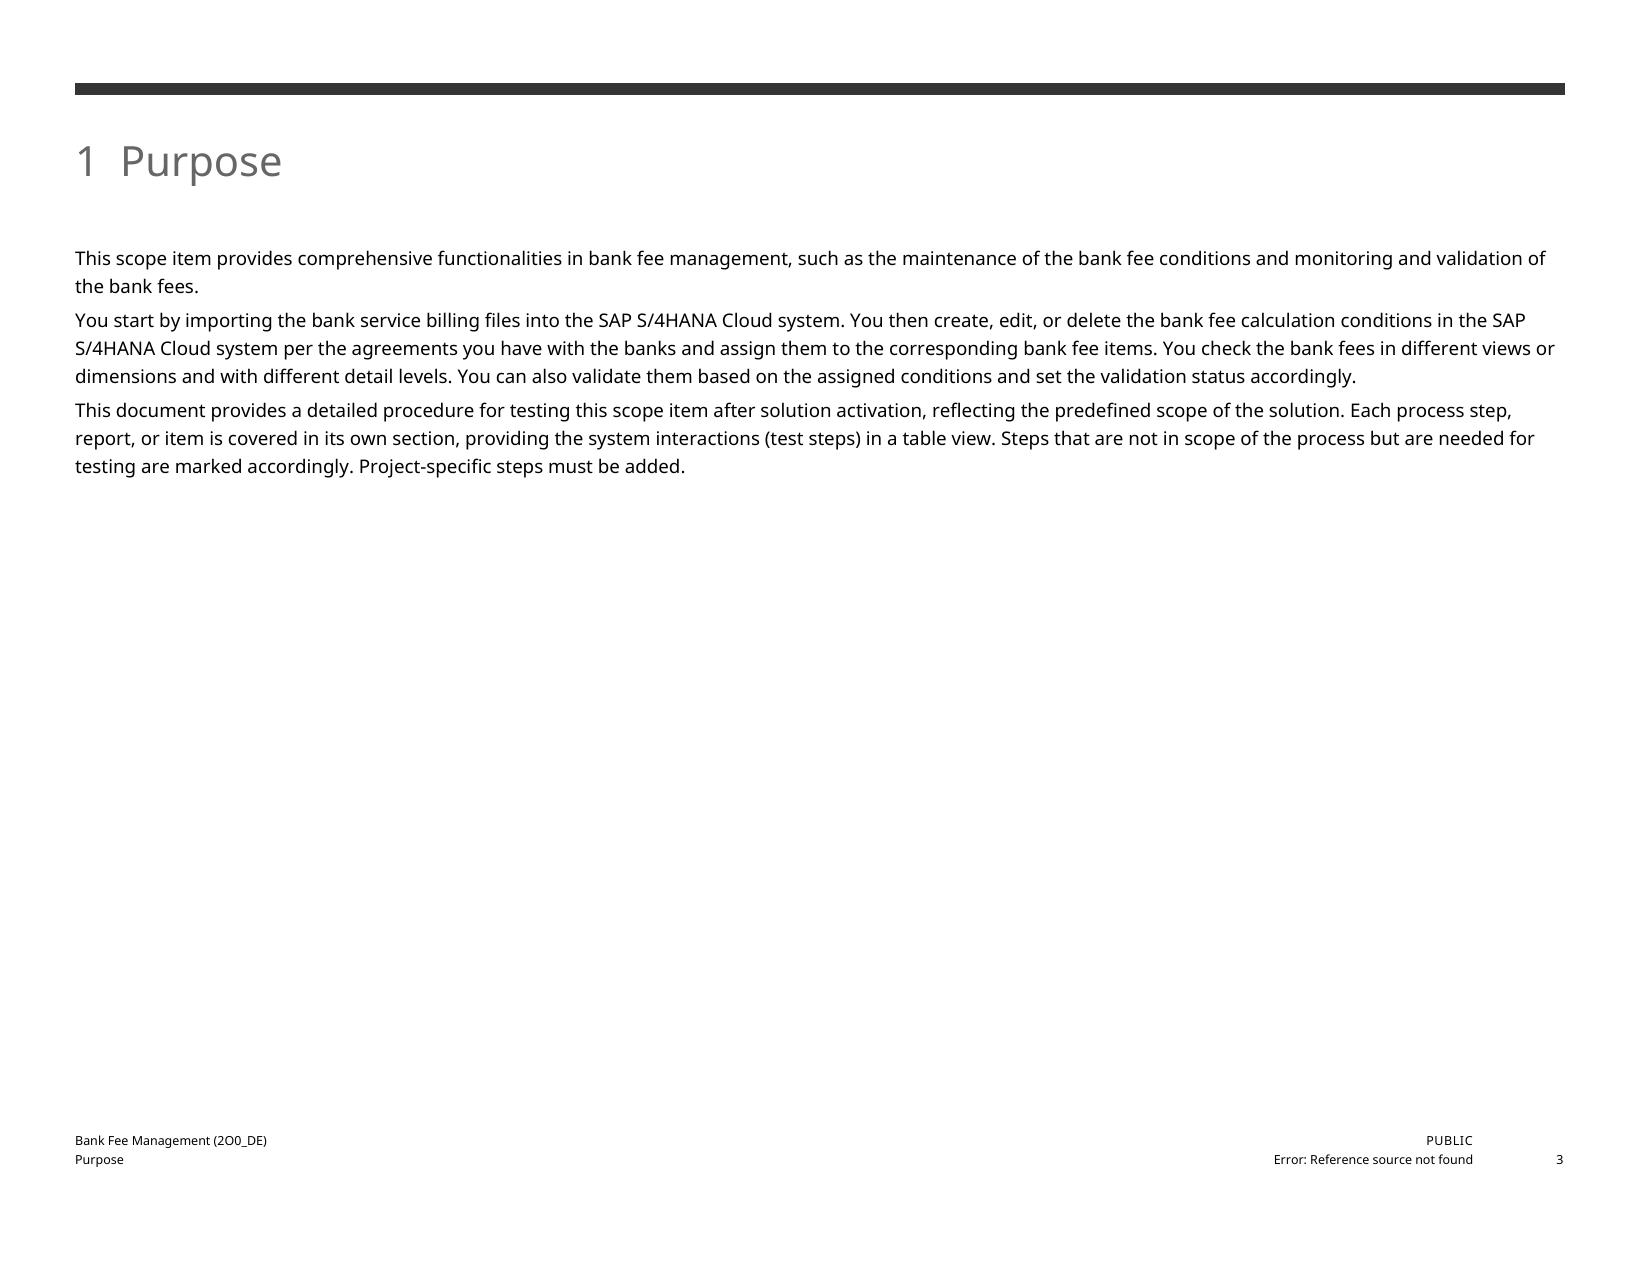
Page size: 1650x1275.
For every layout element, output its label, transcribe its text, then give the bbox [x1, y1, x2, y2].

text This document provides a detailed procedure for testing this scope item after solution activation, reflecting the predefined scope of the solution. Each process step, report, or item is covered in its own section, providing the system interactions (test steps) in a table view. Steps that are not in scope of the process but are needed for testing are marked accordingly. Project-specific steps must be added. [75, 398, 1565, 479]
text You start by importing the bank service billing files into the SAP S/4HANA Cloud system. You then create, edit, or delete the bank fee calculation conditions in the SAP S/4HANA Cloud system per the agreements you have with the banks and assign them to the corresponding bank fee items. You check the bank fees in different views or dimensions and with different detail levels. You can also validate them based on the assigned conditions and set the validation status accordingly. [75, 307, 1565, 389]
subtitle Purpose [75, 137, 1565, 187]
text This scope item provides comprehensive functionalities in bank fee management, such as the maintenance of the bank fee conditions and monitoring and validation of the bank fees. [75, 245, 1565, 298]
